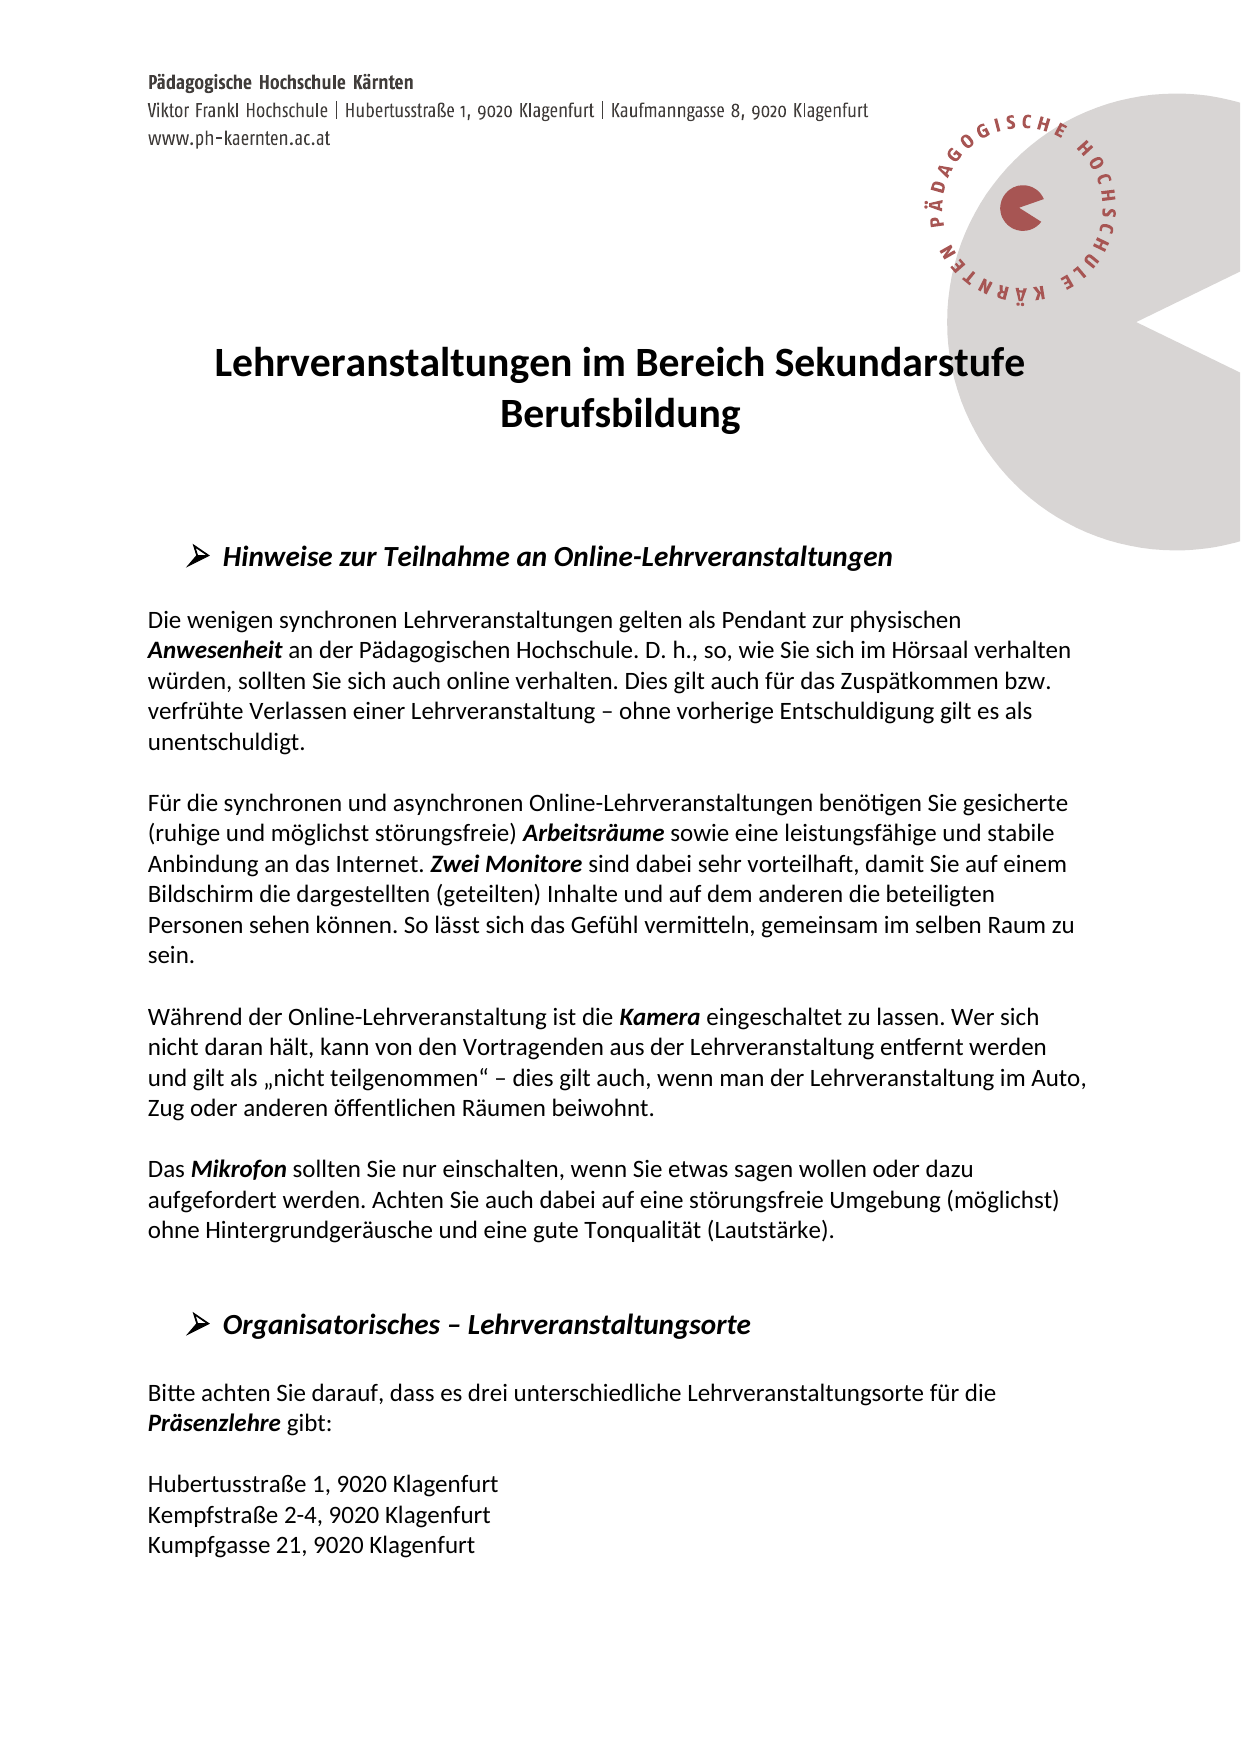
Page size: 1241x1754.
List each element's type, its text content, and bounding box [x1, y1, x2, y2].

text Lehrveranstaltungen im Bereich Sekundarstufe Berufsbildung [148, 336, 1092, 438]
text Kumpfgasse 21, 9020 Klagenfurt [148, 1530, 1092, 1560]
text Für die synchronen und asynchronen Online-Lehrveranstaltungen benötigen Sie gesicherte (ruhige und möglichst störungsfreie) Arbeitsräume sowie eine leistungsfähige und stabile Anbindung an das Internet. Zwei Monitore sind dabei sehr vorteilhaft, damit Sie auf einem Bildschirm die dargestellten (geteilten) Inhalte und auf dem anderen die beteiligten Personen sehen können. So lässt sich das Gefühl vermitteln, gemeinsam im selben Raum zu sein. [148, 787, 1092, 970]
text Während der Online-Lehrveranstaltung ist die Kamera eingeschaltet zu lassen. Wer sich nicht daran hält, kann von den Vortragenden aus der Lehrveranstaltung entfernt werden und gilt als „nicht teilgenommen“ – dies gilt auch, wenn man der Lehrveranstaltung im Auto, Zug oder anderen öffentlichen Räumen beiwohnt. [148, 1001, 1092, 1123]
text Bitte achten Sie darauf, dass es drei unterschiedliche Lehrveranstaltungsorte für die Präsenzlehre gibt: [148, 1377, 1092, 1438]
list Organisatorisches – Lehrveranstaltungsorte [185, 1306, 1092, 1341]
list Hinweise zur Teilnahme an Online-Lehrveranstaltungen [185, 538, 1092, 573]
text Kempfstraße 2-4, 9020 Klagenfurt [148, 1499, 1092, 1530]
text Das Mikrofon sollten Sie nur einschalten, wenn Sie etwas sagen wollen oder dazu aufgefordert werden. Achten Sie auch dabei auf eine störungsfreie Umgebung (möglichst) ohne Hintergrundgeräusche und eine gute Tonqualität (Lautstärke). [148, 1153, 1092, 1245]
text Hubertusstraße 1, 9020 Klagenfurt [148, 1469, 1092, 1499]
text Die wenigen synchronen Lehrveranstaltungen gelten als Pendant zur physischen Anwesenheit an der Pädagogischen Hochschule. D. h., so, wie Sie sich im Hörsaal verhalten würden, sollten Sie sich auch online verhalten. Dies gilt auch für das Zuspätkommen bzw. verfrühte Verlassen einer Lehrveranstaltung – ohne vorherige Entschuldigung gilt es als unentschuldigt. [148, 604, 1092, 756]
